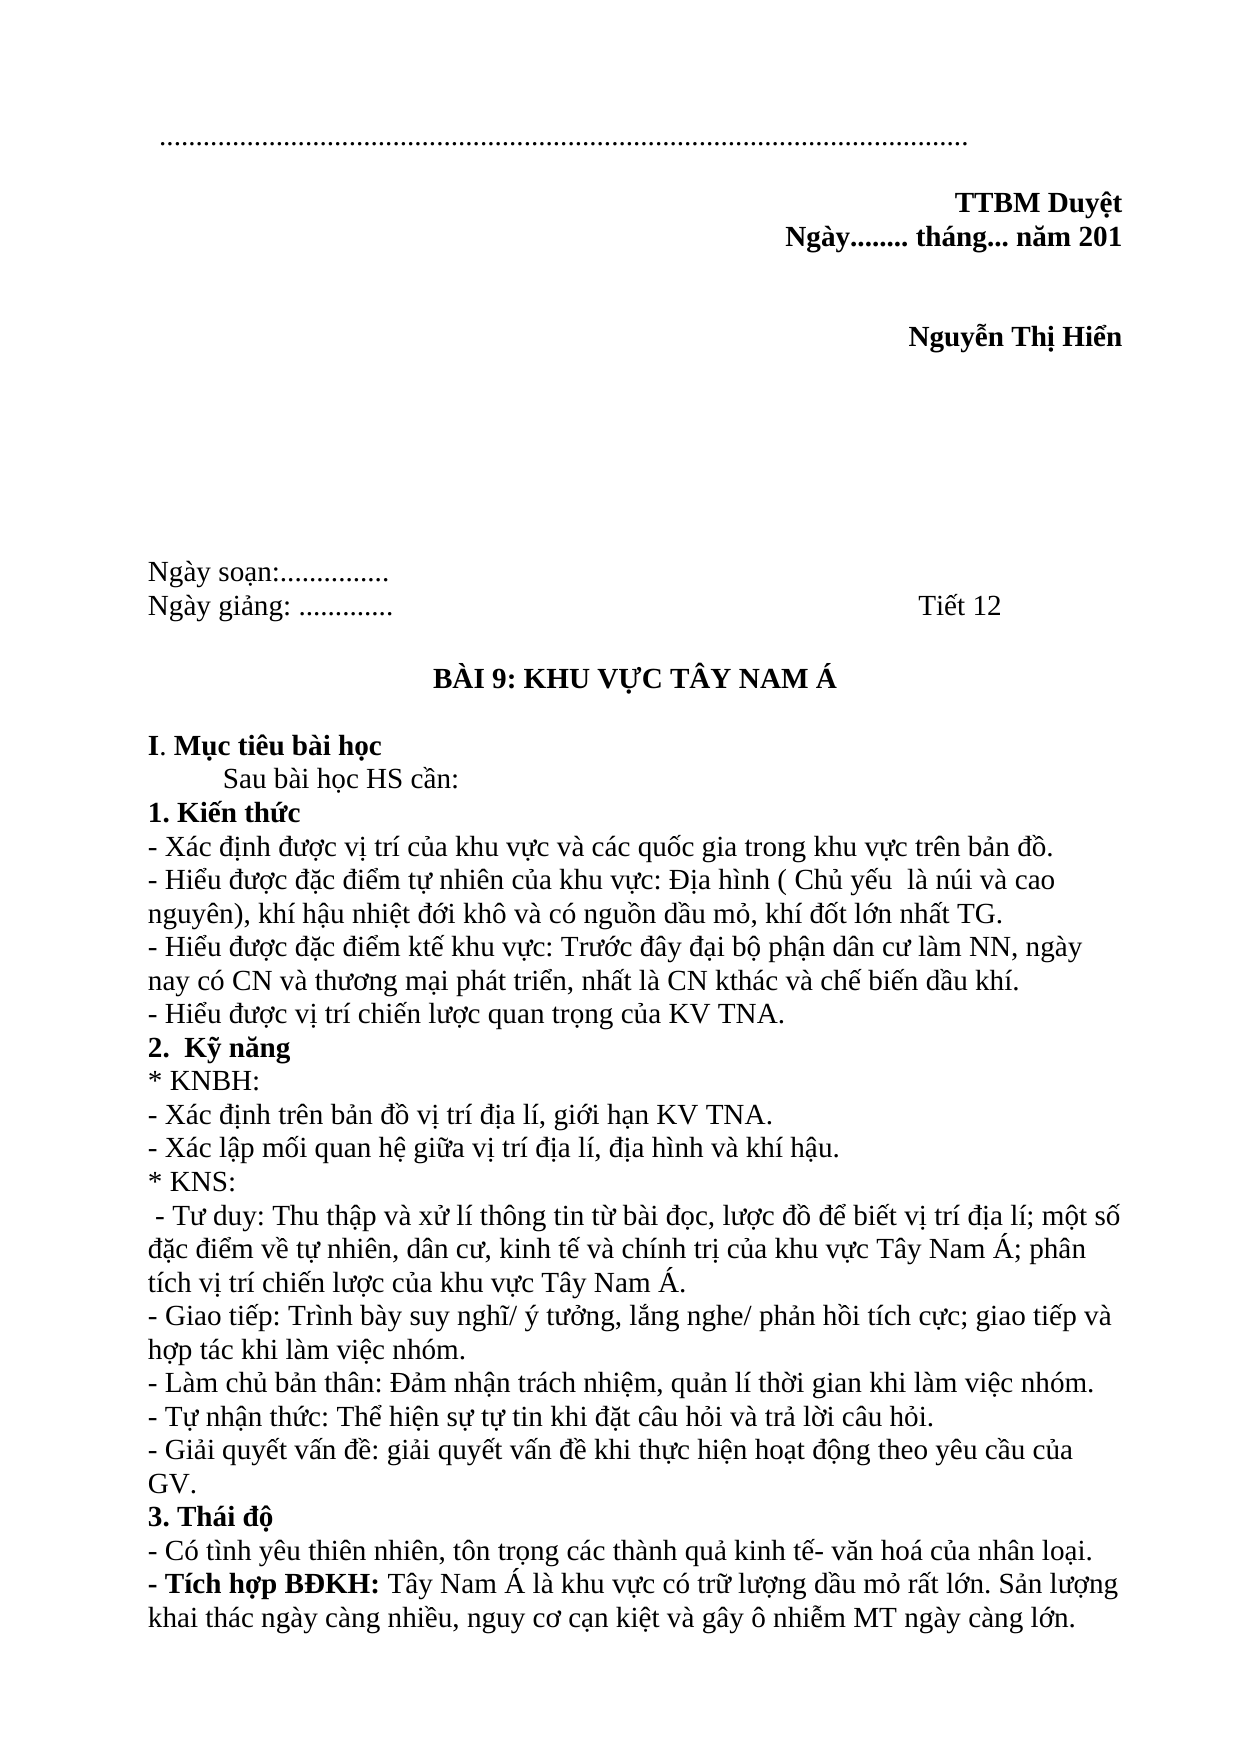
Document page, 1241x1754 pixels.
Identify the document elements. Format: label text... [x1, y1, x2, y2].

text BÀI 9: KHU VỰC TÂY NAM Á [148, 661, 1122, 694]
text 3. Thái độ [148, 1499, 1122, 1533]
text - Tư duy: Thu thập và xử lí thông tin từ bài đọc, lược đồ để biết vị trí địa lí; một số đặc điểm về tự nhiên, dân cư, kinh tế và chính trị của khu vực Tây Nam Á; phân tích vị trí chiến lược của khu vực Tây Nam Á. [148, 1198, 1122, 1298]
text - Làm chủ bản thân: Đảm nhận trách nhiệm, quản lí thời gian khi làm việc nhóm. [148, 1365, 1122, 1399]
table_header V. Rút kinh nghiệm [136, 118, 797, 152]
text - Hiểu được vị trí chiến lược quan trọng của KV TNA. [148, 996, 1122, 1030]
text * KNS: [148, 1164, 1122, 1198]
text - Tự nhận thức: Thể hiện sự tự tin khi đặt câu hỏi và trả lời câu hỏi. [148, 1399, 1122, 1432]
text - Xác lập mối quan hệ giữa vị trí địa lí, địa hình và khí hậu. [148, 1131, 1122, 1164]
text Sau bài học HS cần: [148, 762, 1122, 795]
text - Giải quyết vấn đề: giải quyết vấn đề khi thực hiện hoạt động theo yêu cầu của GV. [148, 1432, 1122, 1499]
text - Xác định trên bản đồ vị trí địa lí, giới hạn KV TNA. [148, 1097, 1122, 1131]
text Ngày soạn:............... [148, 554, 1122, 588]
text - Tích hợp BĐKH: Tây Nam Á là khu vực có trữ lượng dầu mỏ rất lớn. Sản lượng khai thác ngày càng nhiều, nguy cơ cạn kiệt và gây ô nhiễm MT ngày càng lớn. [148, 1567, 1122, 1634]
text 1. Kiến thức [148, 795, 1122, 829]
text Nguyễn Thị Hiển [148, 319, 1122, 353]
text I. Mục tiêu bài học [148, 728, 1122, 762]
text TTBM Duyệt [148, 185, 1122, 219]
table_header [797, 118, 1163, 152]
text Ngày giảng: ............. Tiết 12 [148, 588, 1122, 621]
text - Hiểu được đặc điểm ktế khu vực: Trước đây đại bộ phận dân cư làm NN, ngày nay có CN và thương mại phát triển, nhất là CN kthác và chế biến dầu khí. [148, 929, 1122, 996]
text - Có tình yêu thiên nhiên, tôn trọng các thành quả kinh tế- văn hoá của nhân loại. [148, 1533, 1122, 1567]
text - Giao tiếp: Trình bày suy nghĩ/ ý tưởng, lắng nghe/ phản hồi tích cực; giao tiếp và hợp tác khi làm việc nhóm. [148, 1298, 1122, 1365]
text - Xác định được vị trí của khu vực và các quốc gia trong khu vực trên bản đồ. [148, 829, 1122, 862]
text 2. Kỹ năng [148, 1030, 1122, 1063]
text - Hiểu được đặc điểm tự nhiên của khu vực: Địa hình ( Chủ yếu là núi và cao nguyên), khí hậu nhiệt đới khô và có nguồn dầu mỏ, khí đốt lớn nhất TG. [148, 862, 1122, 929]
text * KNBH: [148, 1063, 1122, 1097]
text Ngày........ tháng... năm 201 [148, 219, 1122, 252]
